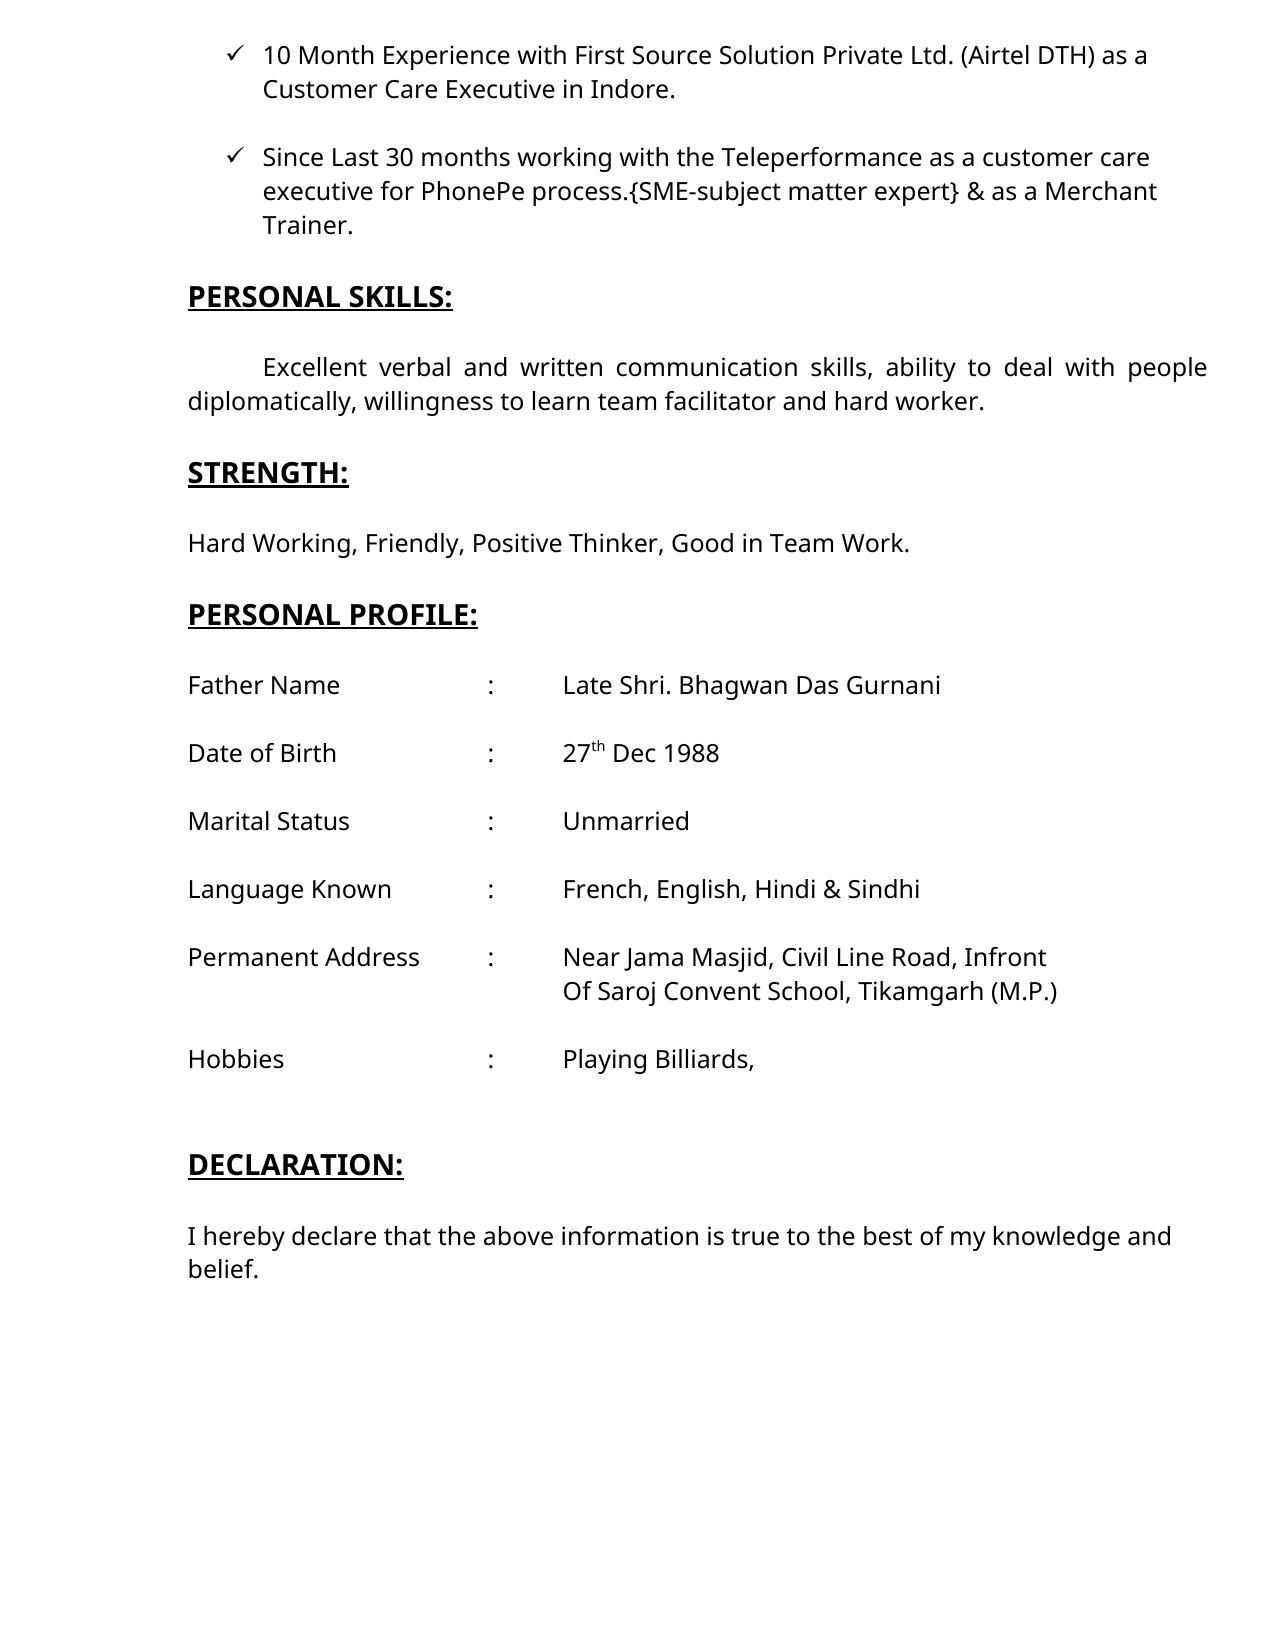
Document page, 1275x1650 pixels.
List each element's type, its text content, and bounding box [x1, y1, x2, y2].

text Marital Status : Unmarried [187, 804, 1209, 838]
text DECLARATION: [187, 1144, 1209, 1184]
text Language Known : French, English, Hindi & Sindhi [187, 872, 1209, 906]
text PERSONAL SKILLS: [187, 276, 1209, 316]
text Father Name : Late Shri. Bhagwan Das Gurnani [187, 667, 1209, 702]
text Hard Working, Friendly, Positive Thinker, Good in Team Work. [187, 526, 1209, 560]
text PERSONAL PROFILE: [187, 594, 1209, 633]
text Permanent Address : Near Jama Masjid, Civil Line Road, Infront [187, 940, 1209, 974]
text STRENGTH: [187, 452, 1209, 492]
text Hobbies : Playing Billiards, [187, 1042, 1209, 1076]
text Of Saroj Convent School, Tikamgarh (M.P.) [187, 974, 1209, 1008]
list 10 Month Experience with First Source Solution Private Ltd. (Airtel DTH) as a Customer Care Executive in Indore. [225, 37, 1209, 106]
list Since Last 30 months working with the Teleperformance as a customer care executive for PhonePe process.{SME-subject matter expert} & as a Merchant Trainer. [225, 140, 1209, 242]
text Excellent verbal and written communication skills, ability to deal with people diplomatically, willingness to learn team facilitator and hard worker. [187, 350, 1209, 418]
text Date of Birth : 27th Dec 1988 [187, 736, 1209, 770]
text I hereby declare that the above information is true to the best of my knowledge and belief. [187, 1218, 1209, 1286]
